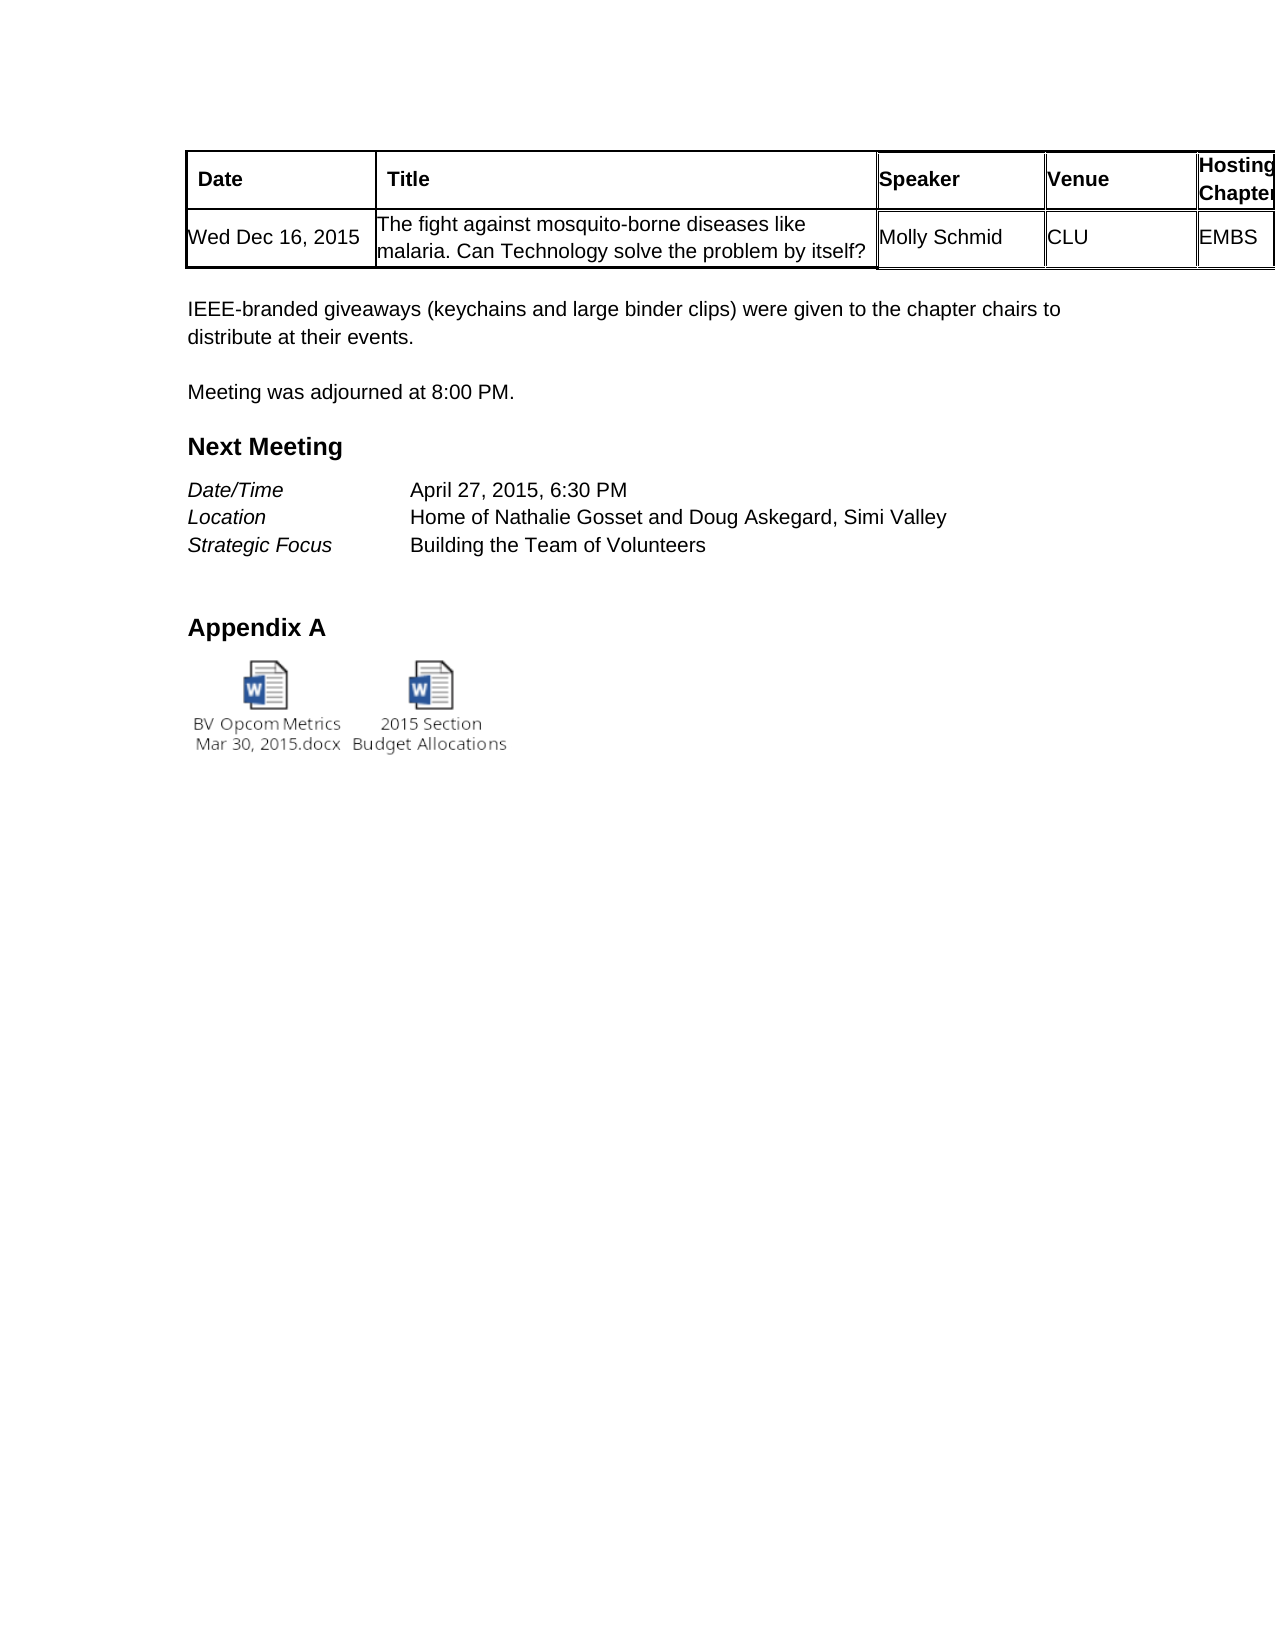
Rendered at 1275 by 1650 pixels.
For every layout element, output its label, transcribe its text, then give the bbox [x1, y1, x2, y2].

table_cell Home of Nathalie Gosset and Doug Askegard, Simi Valley [410, 505, 1087, 533]
table_header Date/Time [188, 478, 410, 505]
table_cell Location [188, 505, 410, 533]
text IEEE-branded giveaways (keychains and large binder clips) were given to the chapter chairs to distribute at their events. [187, 297, 1087, 349]
table_cell The fight against mosquito-borne diseases like malaria. Can Technology solve the problem by itself? [377, 210, 876, 266]
table_cell Wed Dec 16, 2015 [188, 210, 375, 266]
table_cell Molly Schmid [879, 212, 1044, 266]
table_header Title [377, 152, 876, 208]
table_header Date [188, 152, 375, 208]
table_header Speaker [878, 153, 1046, 208]
subtitle Next Meeting [187, 432, 1087, 461]
table_header Venue [1046, 153, 1198, 208]
table_header April 27, 2015, 6:30 PM [410, 478, 1087, 505]
subtitle Appendix A [187, 613, 1087, 641]
table_cell EMBS [1199, 212, 1273, 266]
text Meeting was adjourned at 8:00 PM. [187, 380, 1087, 404]
table_header Hosting Chapter [1198, 153, 1275, 208]
table_cell CLU [1047, 212, 1196, 266]
table_cell Strategic Focus [188, 533, 410, 560]
table_cell Building the Team of Volunteers [410, 533, 1087, 560]
